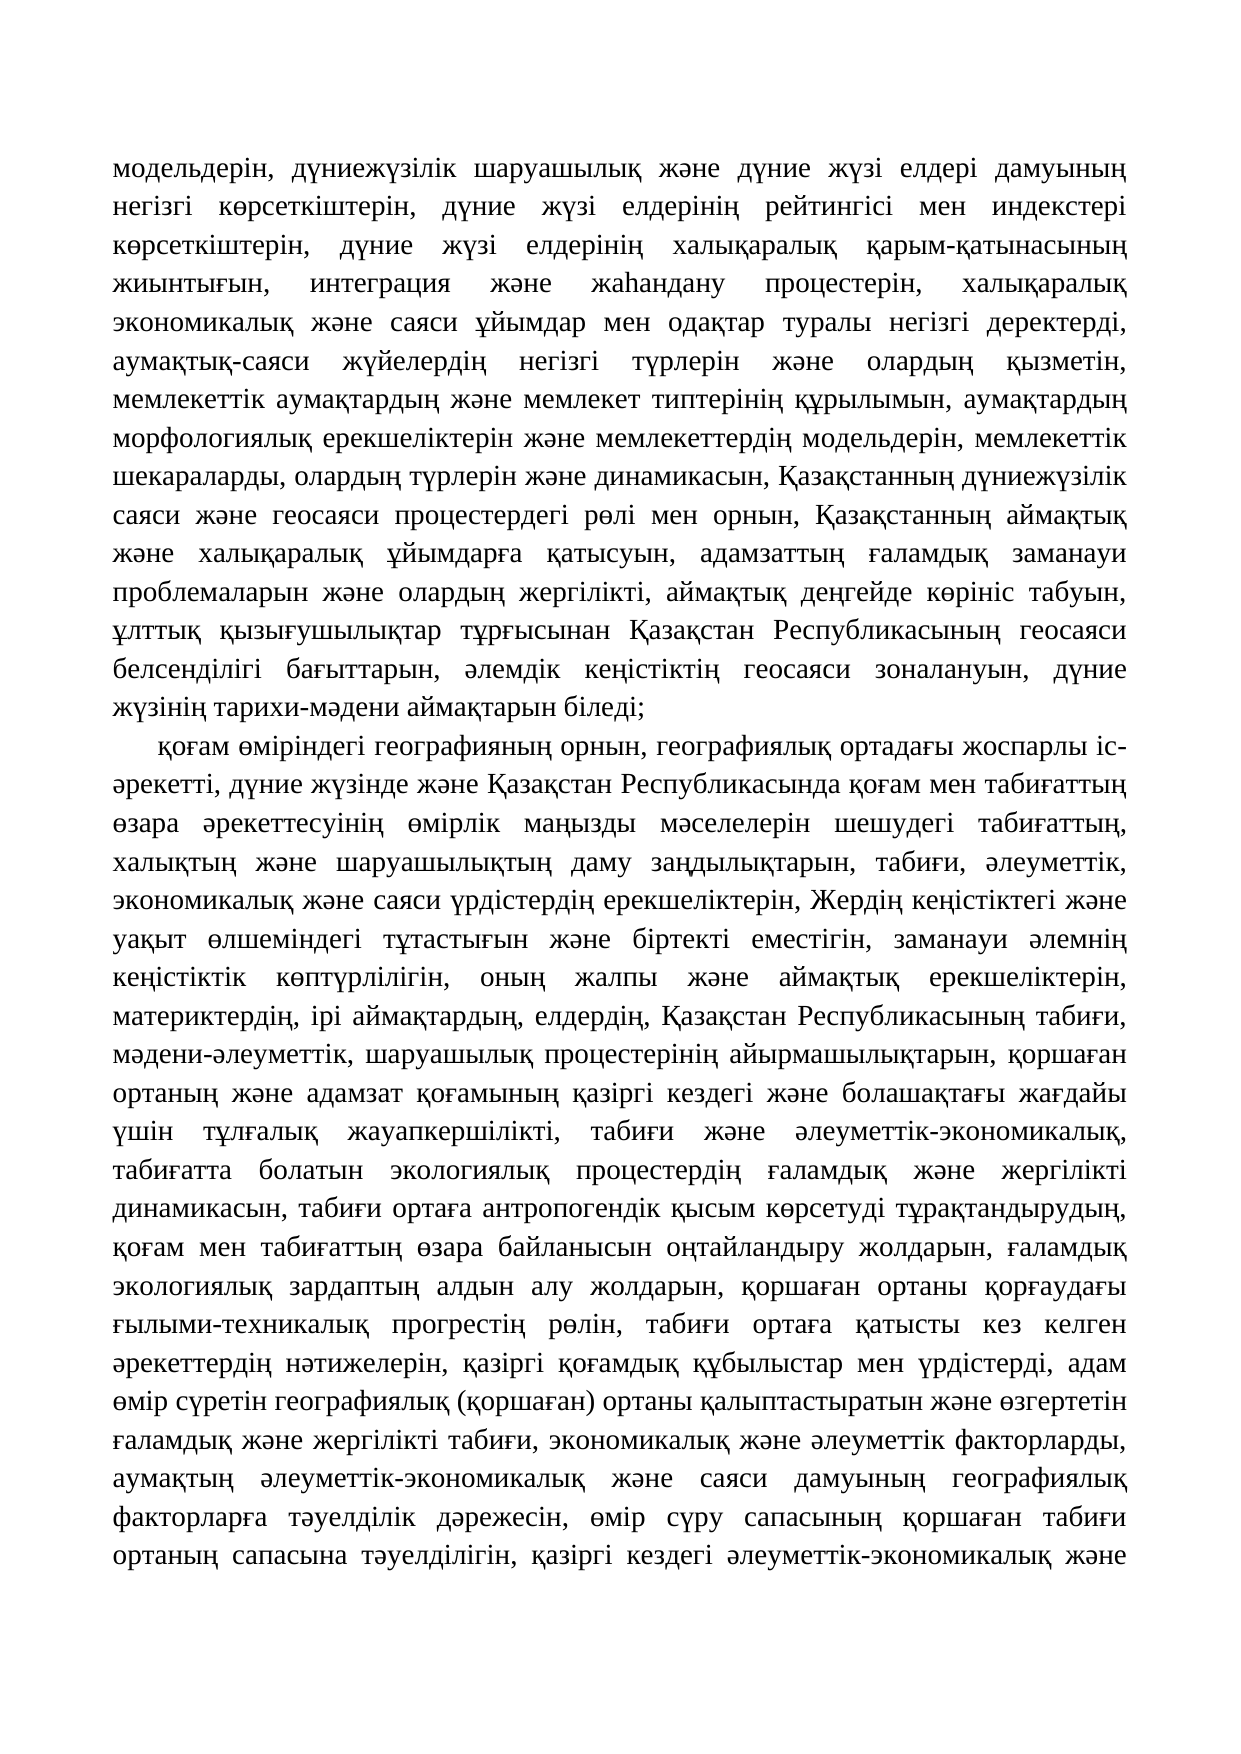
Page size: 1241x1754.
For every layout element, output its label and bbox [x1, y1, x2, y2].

text [112, 728, 1128, 1571]
text [112, 150, 1128, 723]
